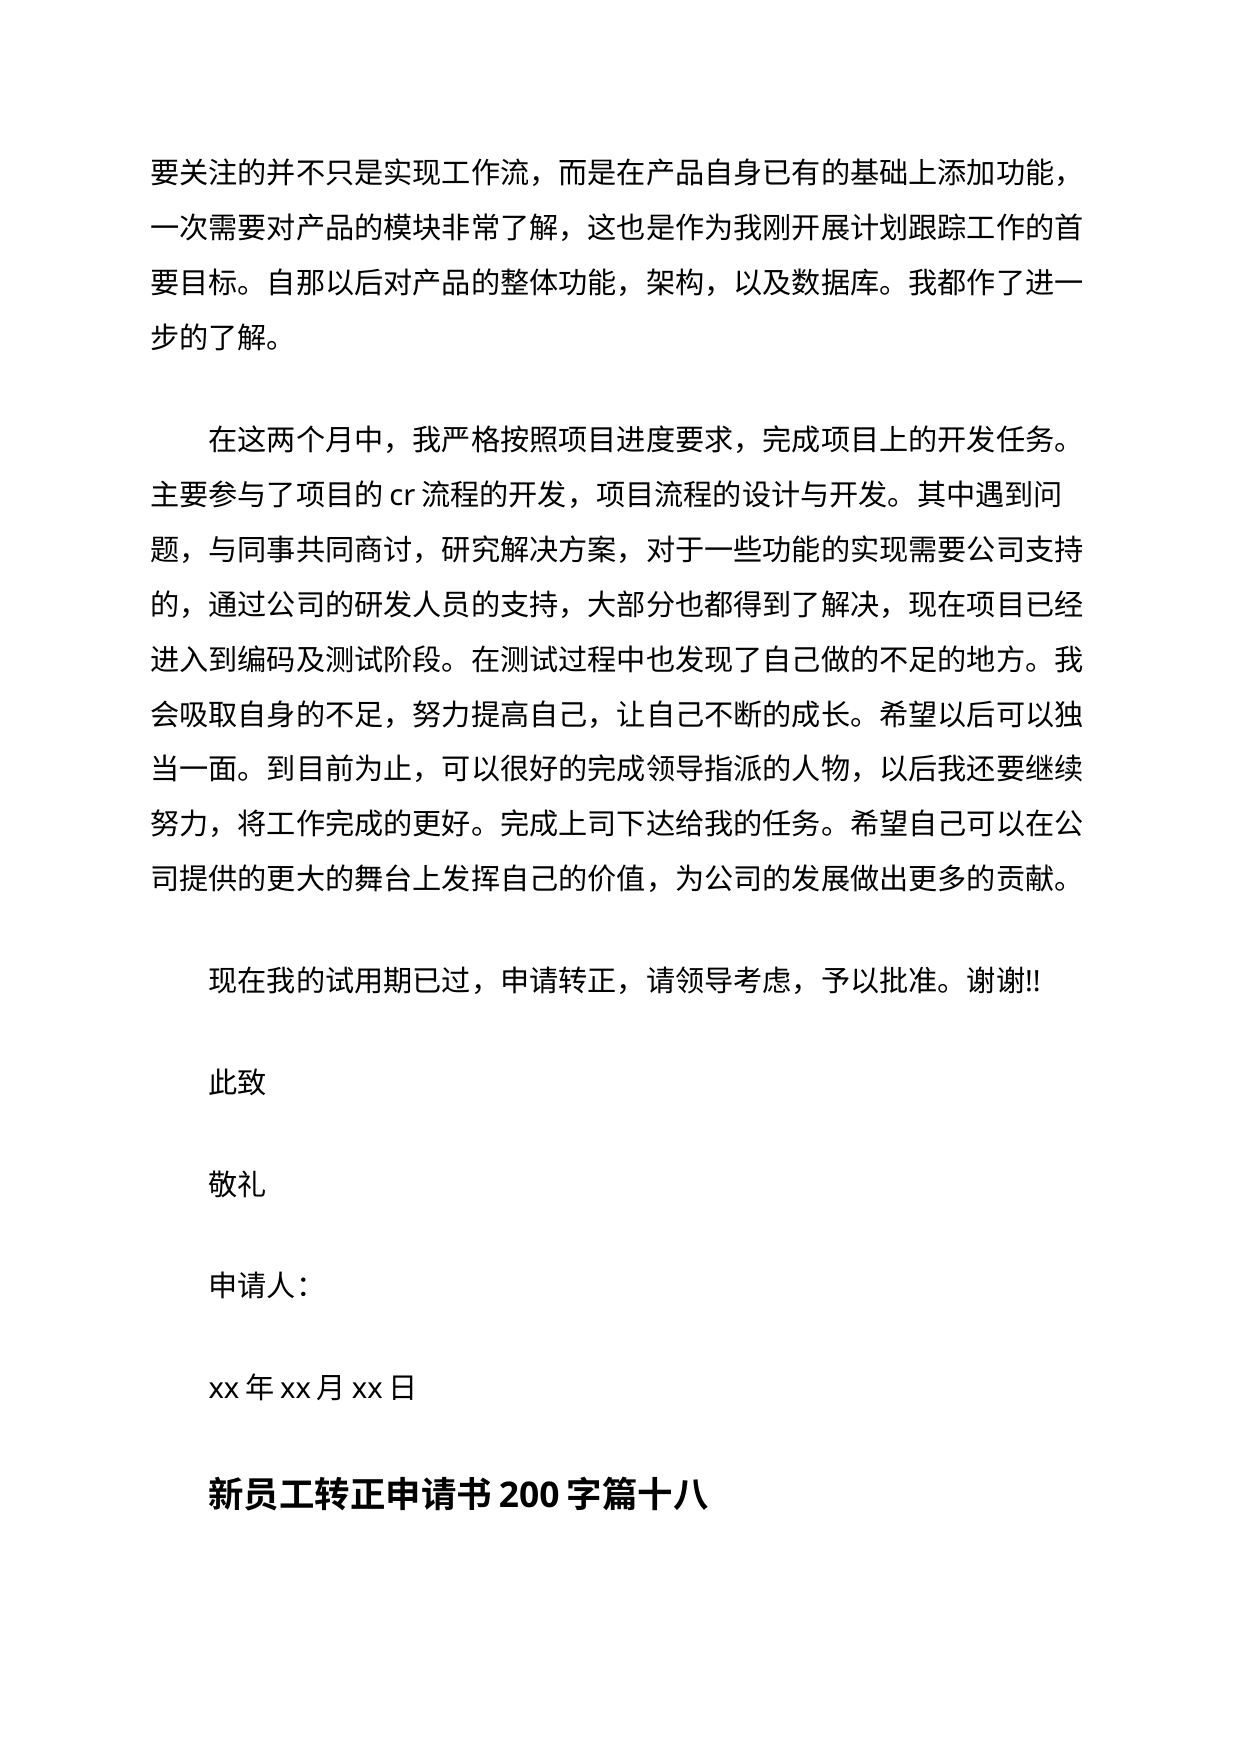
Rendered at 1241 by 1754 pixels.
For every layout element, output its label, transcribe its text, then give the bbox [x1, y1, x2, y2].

text 现在我的试用期已过，申请转正，请领导考虑，予以批准。谢谢!! [150, 957, 1090, 1000]
text 新员工转正申请书200字篇十八 [150, 1467, 1090, 1518]
text 此致 [150, 1059, 1090, 1102]
text xx年xx月xx日 [150, 1365, 1090, 1407]
text 在这两个月中，我严格按照项目进度要求，完成项目上的开发任务。主要参与了项目的cr流程的开发，项目流程的设计与开发。其中遇到问题，与同事共同商讨，研究解决方案，对于一些功能的实现需要公司支持的，通过公司的研发人员的支持，大部分也都得到了解决，现在项目已经进入到编码及测试阶段。在测试过程中也发现了自己做的不足的地方。我会吸取自身的不足，努力提高自己，让自己不断的成长。希望以后可以独当一面。到目前为止，可以很好的完成领导指派的人物，以后我还要继续努力，将工作完成的更好。完成上司下达给我的任务。希望自己可以在公司提供的更大的舞台上发挥自己的价值，为公司的发展做出更多的贡献。 [150, 416, 1090, 898]
text 申请人： [150, 1263, 1090, 1305]
text 敬礼 [150, 1161, 1090, 1203]
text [150, 150, 1090, 357]
